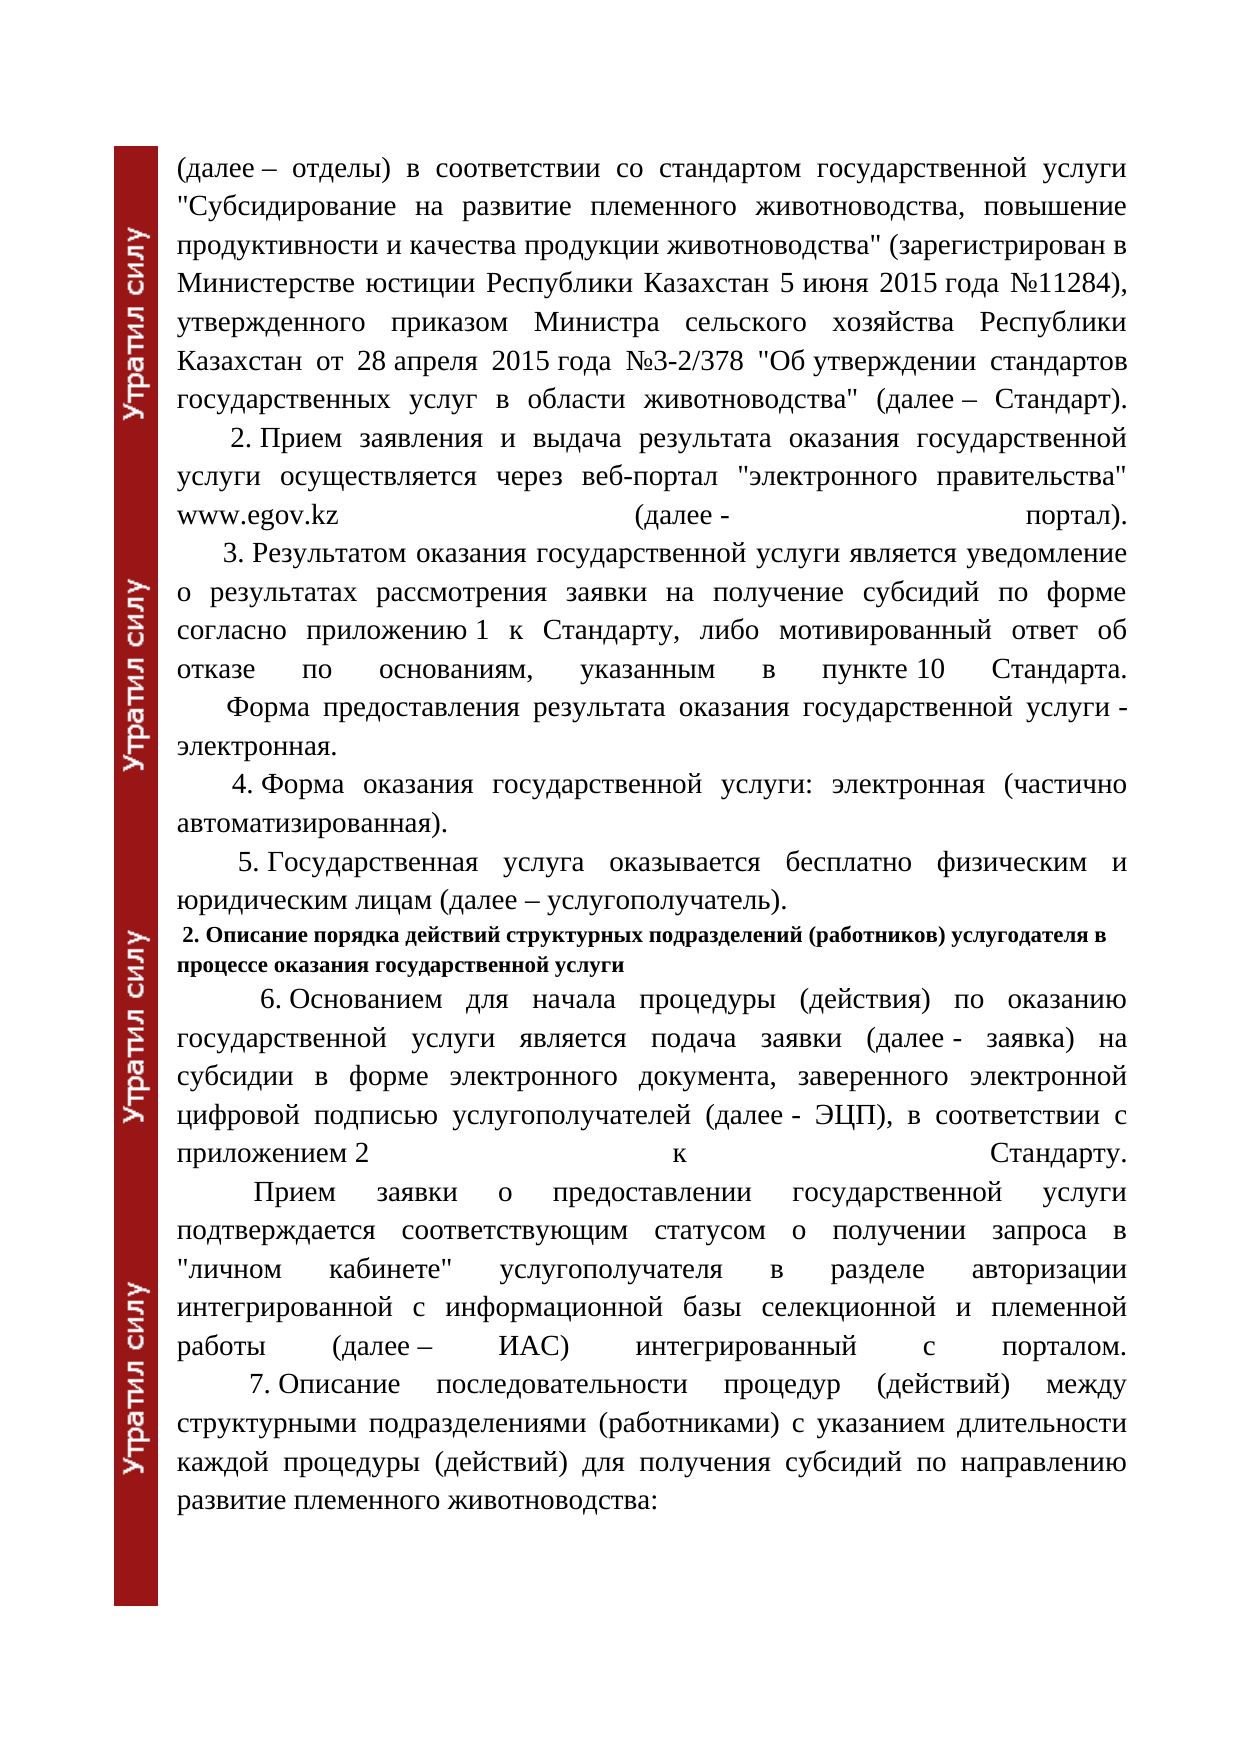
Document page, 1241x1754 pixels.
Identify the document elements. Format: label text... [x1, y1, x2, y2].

text 6. Основанием для начала процедуры (действия) по оказанию государственной услуги является подача заявки (далее - заявка) на субсидии в форме электронного документа, заверенного электронной цифровой подписью услугополучателей (далее - ЭЦП), в соответствии с приложением 2 к Стандарту. Прием заявки о предоставлении государственной услуги подтверждается соответствующим статусом о получении запроса в "личном кабинете" услугополучателя в разделе авторизации интегрированной с информационной базы селекционной и племенной работы (далее – ИАС) интегрированный с порталом. 7. Описание последовательности процедур (действий) между структурными подразделениями (работниками) с указанием длительности каждой процедуры (действий) для получения субсидий по направлению развитие племенного животноводства: [112, 981, 1128, 1516]
text 2. Описание порядка действий структурных подразделений (работников) услугодателя в процессе оказания государственной услуги [112, 921, 1128, 977]
picture [114, 146, 158, 150]
picture [114, 916, 158, 921]
picture [114, 1516, 158, 1606]
picture [114, 977, 158, 981]
